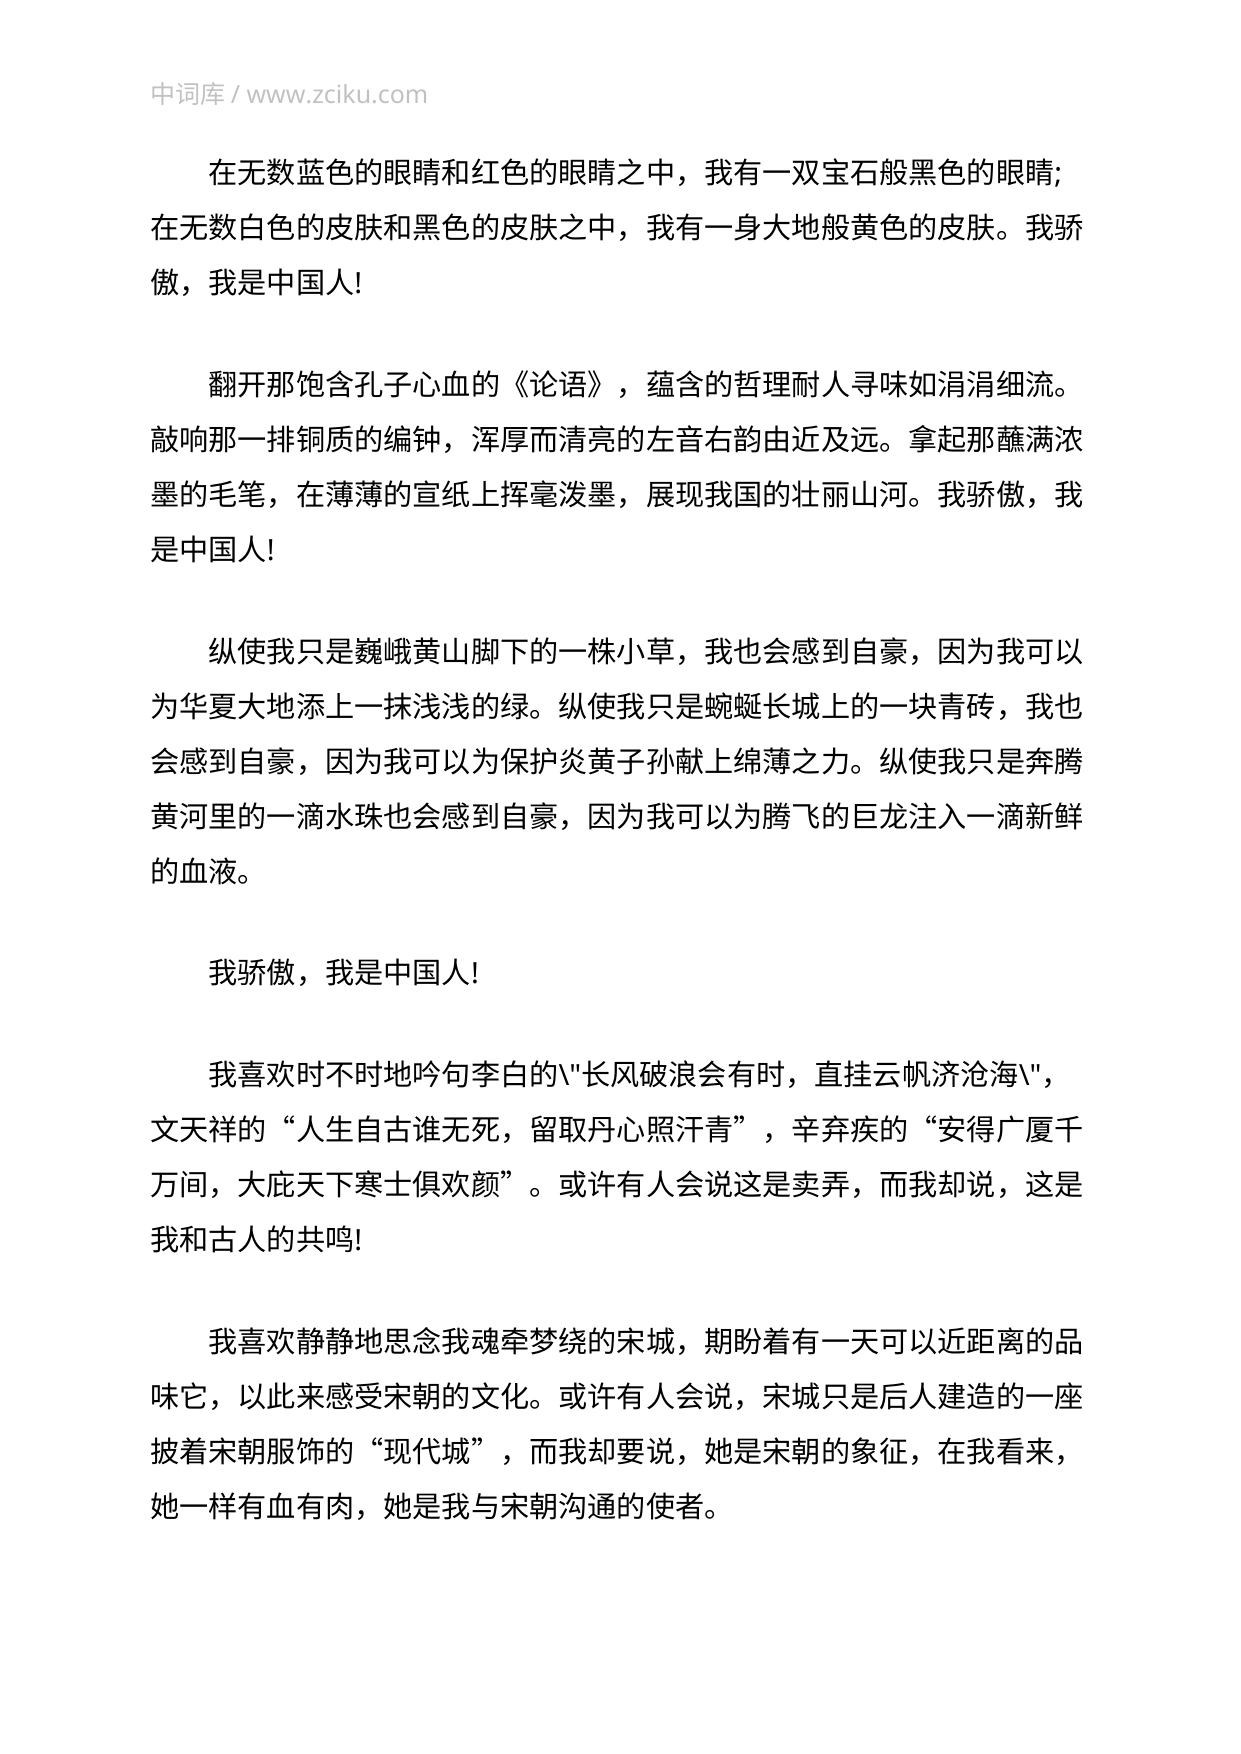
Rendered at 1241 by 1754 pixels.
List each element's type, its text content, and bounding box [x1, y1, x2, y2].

text 我喜欢静静地思念我魂牵梦绕的宋城，期盼着有一天可以近距离的品味它，以此来感受宋朝的文化。或许有人会说，宋城只是后人建造的一座披着宋朝服饰的“现代城”，而我却要说，她是宋朝的象征，在我看来，她一样有血有肉，她是我与宋朝沟通的使者。 [150, 1319, 1090, 1526]
text 我骄傲，我是中国人! [150, 950, 1090, 992]
text 翻开那饱含孔子心血的《论语》，蕴含的哲理耐人寻味如涓涓细流。敲响那一排铜质的编钟，浑厚而清亮的左音右韵由近及远。拿起那蘸满浓墨的毛笔，在薄薄的宣纸上挥毫泼墨，展现我国的壮丽山河。我骄傲，我是中国人! [150, 362, 1090, 569]
text 纵使我只是巍峨黄山脚下的一株小草，我也会感到自豪，因为我可以为华夏大地添上一抹浅浅的绿。纵使我只是蜿蜒长城上的一块青砖，我也会感到自豪，因为我可以为保护炎黄子孙献上绵薄之力。纵使我只是奔腾黄河里的一滴水珠也会感到自豪，因为我可以为腾飞的巨龙注入一滴新鲜的血液。 [150, 628, 1090, 890]
text 在无数蓝色的眼睛和红色的眼睛之中，我有一双宝石般黑色的眼睛;在无数白色的皮肤和黑色的皮肤之中，我有一身大地般黄色的皮肤。我骄傲，我是中国人! [150, 150, 1090, 302]
text 我喜欢时不时地吟句李白的\"长风破浪会有时，直挂云帆济沧海\"，文天祥的“人生自古谁无死，留取丹心照汗青”，辛弃疾的“安得广厦千万间，大庇天下寒士俱欢颜”。或许有人会说这是卖弄，而我却说，这是我和古人的共鸣! [150, 1052, 1090, 1259]
